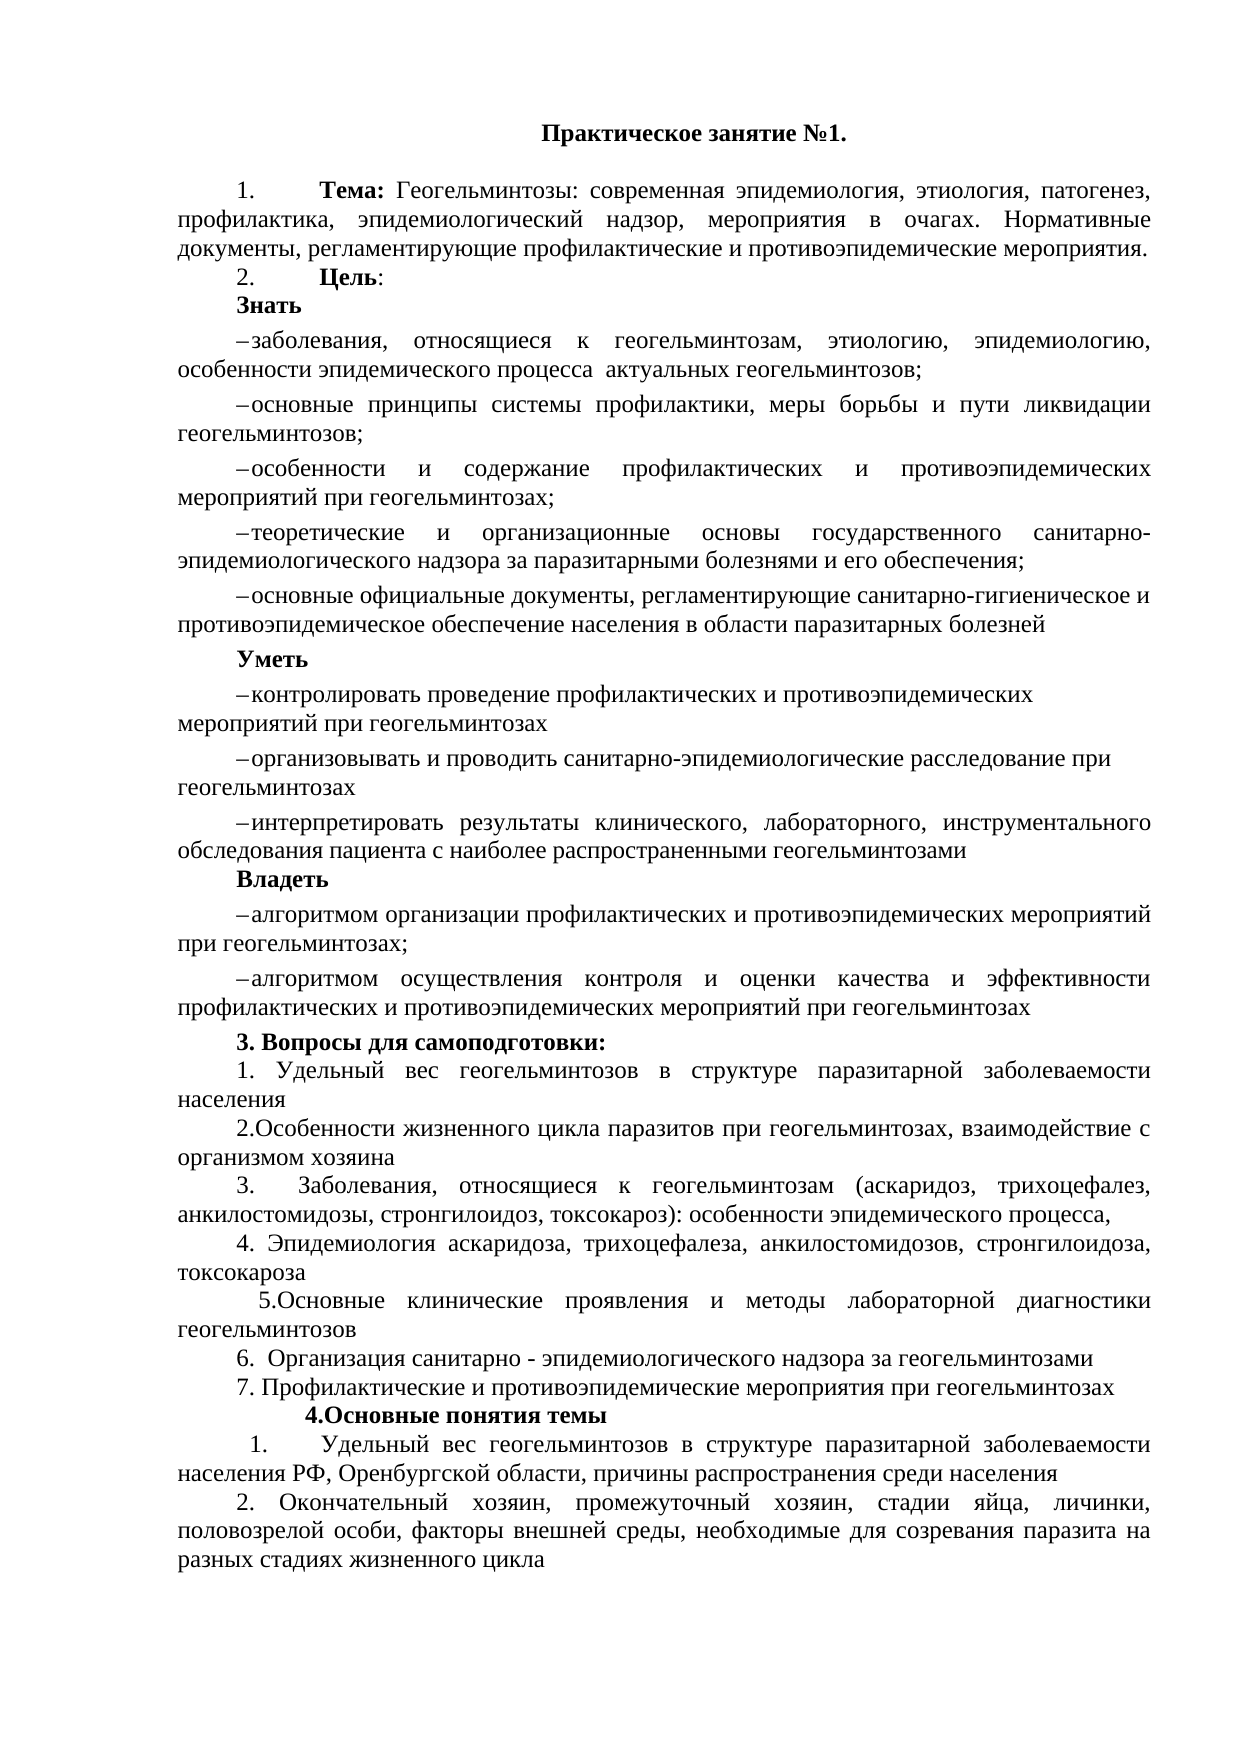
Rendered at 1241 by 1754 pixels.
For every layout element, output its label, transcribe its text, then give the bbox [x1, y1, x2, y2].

text 1. Удельный вес геогельминтозов в структуре паразитарной заболеваемости населения РФ, Оренбургской области, причины распространения среди населения [177, 1429, 1152, 1487]
list особенности и содержание профилактических и противоэпидемических мероприятий при геогельминтозах; [177, 453, 1152, 511]
list Цель: [177, 262, 1152, 291]
text 5.Основные клинические проявления и методы лабораторной диагностики геогельминтозов [177, 1286, 1152, 1343]
text 2. Окончательный хозяин, промежуточный хозяин, стадии яйца, личинки, половозрелой особи, факторы внешней среды, необходимые для созревания паразита на разных стадиях жизненного цикла [177, 1487, 1152, 1573]
text Владеть [177, 864, 1152, 893]
list организовывать и проводить санитарно-эпидемиологические расследование при геогельминтозах [177, 743, 1152, 801]
list контролировать проведение профилактических и противоэпидемических мероприятий при геогельминтозах [177, 679, 1152, 737]
text 3. Заболевания, относящиеся к геогельминтозам (аскаридоз, трихоцефалез, анкилостомидозы, стронгилоидоз, токсокароз): особенности эпидемического процесса, [177, 1171, 1152, 1228]
list основные принципы системы профилактики, меры борьбы и пути ликвидации геогельминтозов; [177, 389, 1152, 447]
list алгоритмом осуществления контроля и оценки качества и эффективности профилактических и противоэпидемических мероприятий при геогельминтозах [177, 963, 1152, 1021]
text 4.Основные понятия темы [177, 1401, 1152, 1429]
list теоретические и организационные основы государственного санитарно-эпидемиологического надзора за паразитарными болезнями и его обеспечения; [177, 517, 1152, 574]
text 4. Эпидемиология аскаридоза, трихоцефалеза, анкилостомидозов, стронгилоидоза, токсокароза [177, 1228, 1152, 1286]
text 2.Особенности жизненного цикла паразитов при геогельминтозах, взаимодействие с организмом хозяина [177, 1113, 1152, 1171]
list Уметь [177, 644, 1152, 673]
list Знать [177, 291, 1152, 319]
list Тема: Геогельминтозы: современная эпидемиология, этиология, патогенез, профилактика, эпидемиологический надзор, мероприятия в очагах. Нормативные документы, регламентирующие профилактические и противоэпидемические мероприятия. [177, 176, 1152, 262]
list основные официальные документы, регламентирующие санитарно-гигиеническое и противоэпидемическое обеспечение населения в области паразитарных болезней [177, 581, 1152, 638]
list алгоритмом организации профилактических и противоэпидемических мероприятий при геогельминтозах; [177, 899, 1152, 957]
text 3. Вопросы для самоподготовки: [177, 1027, 1152, 1056]
list интерпретировать результаты клинического, лабораторного, инструментального обследования пациента с наиболее распространенными геогельминтозами [177, 807, 1152, 864]
list заболевания, относящиеся к геогельминтозам, этиологию, эпидемиологию, особенности эпидемического процесса актуальных геогельминтозов; [177, 326, 1152, 383]
text 7. Профилактические и противоэпидемические мероприятия при геогельминтозах [177, 1372, 1152, 1401]
text 6. Организация санитарно - эпидемиологического надзора за геогельминтозами [177, 1343, 1152, 1372]
text 1. Удельный вес геогельминтозов в структуре паразитарной заболеваемости населения [177, 1056, 1152, 1113]
text Практическое занятие №1. [177, 118, 1152, 147]
